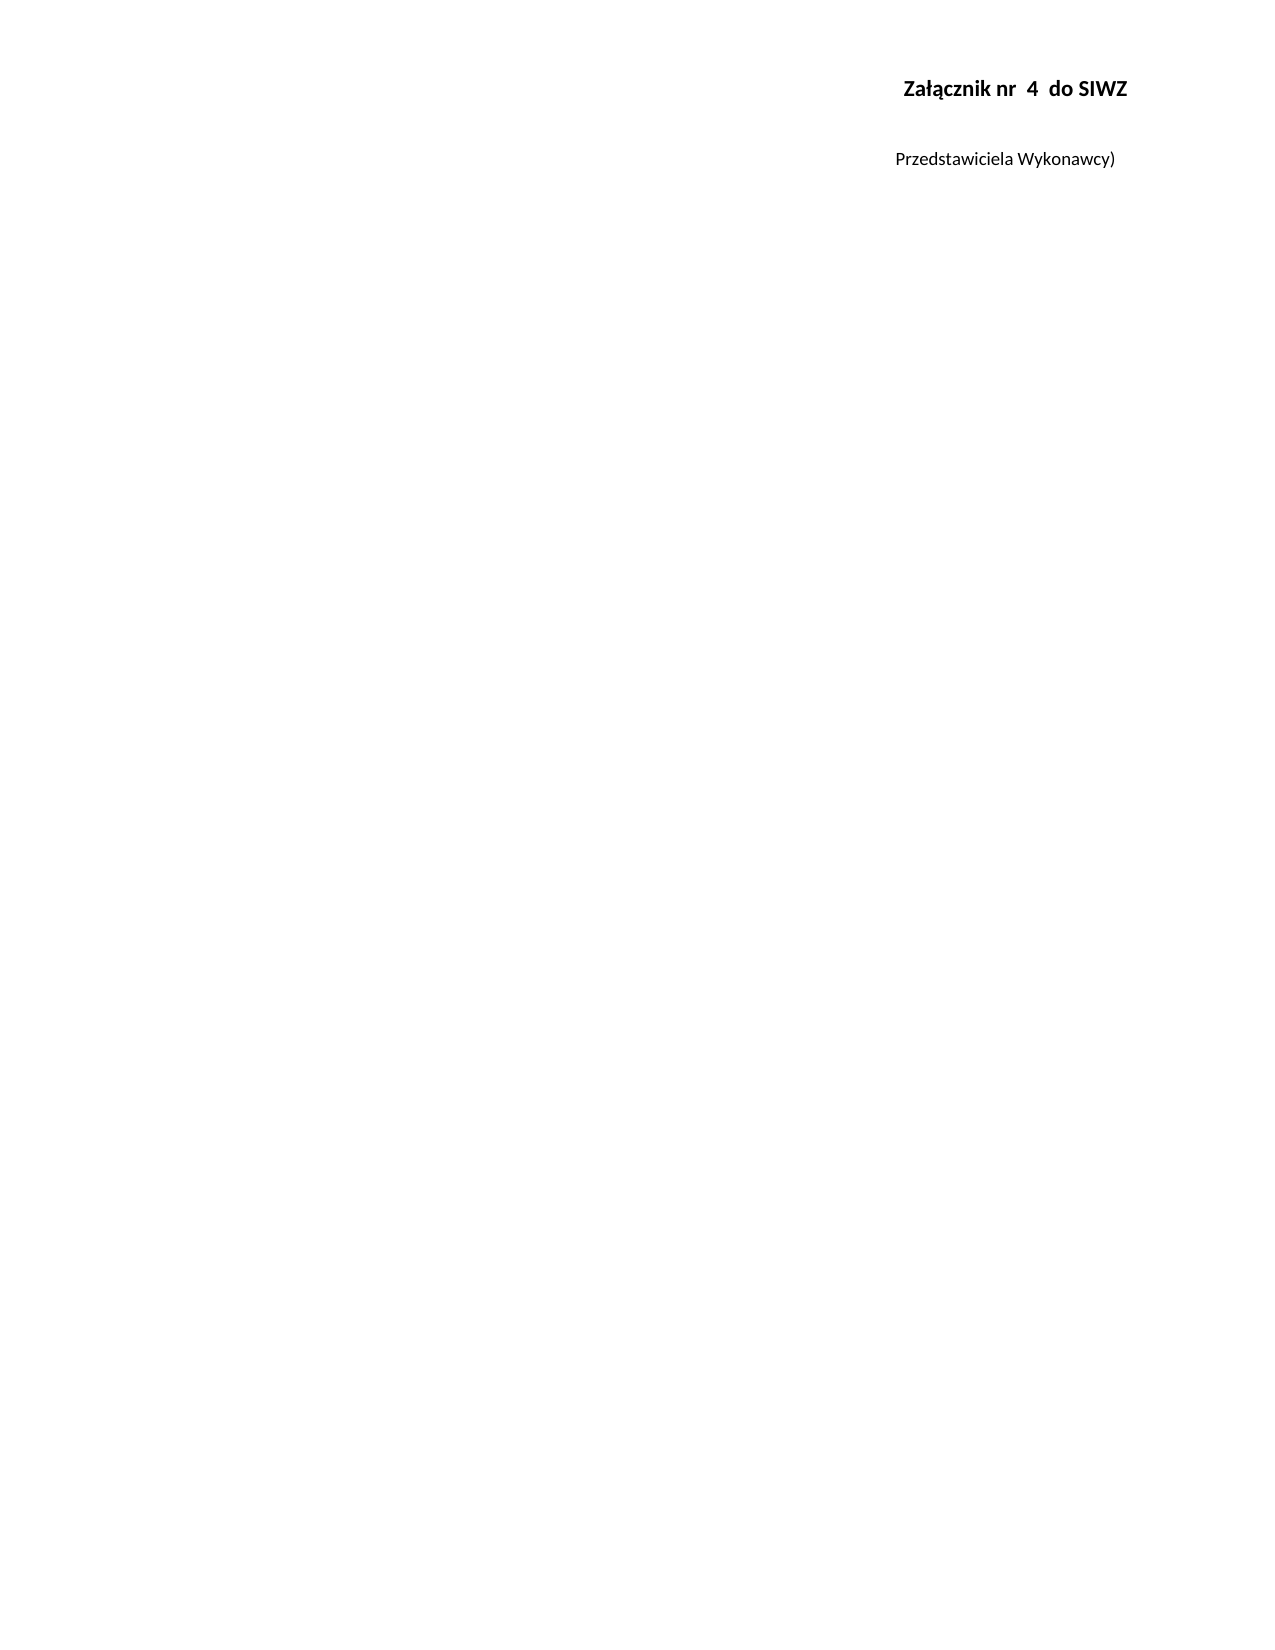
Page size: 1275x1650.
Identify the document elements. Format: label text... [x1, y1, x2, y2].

text Przedstawiciela Wykonawcy) [148, 148, 1127, 171]
